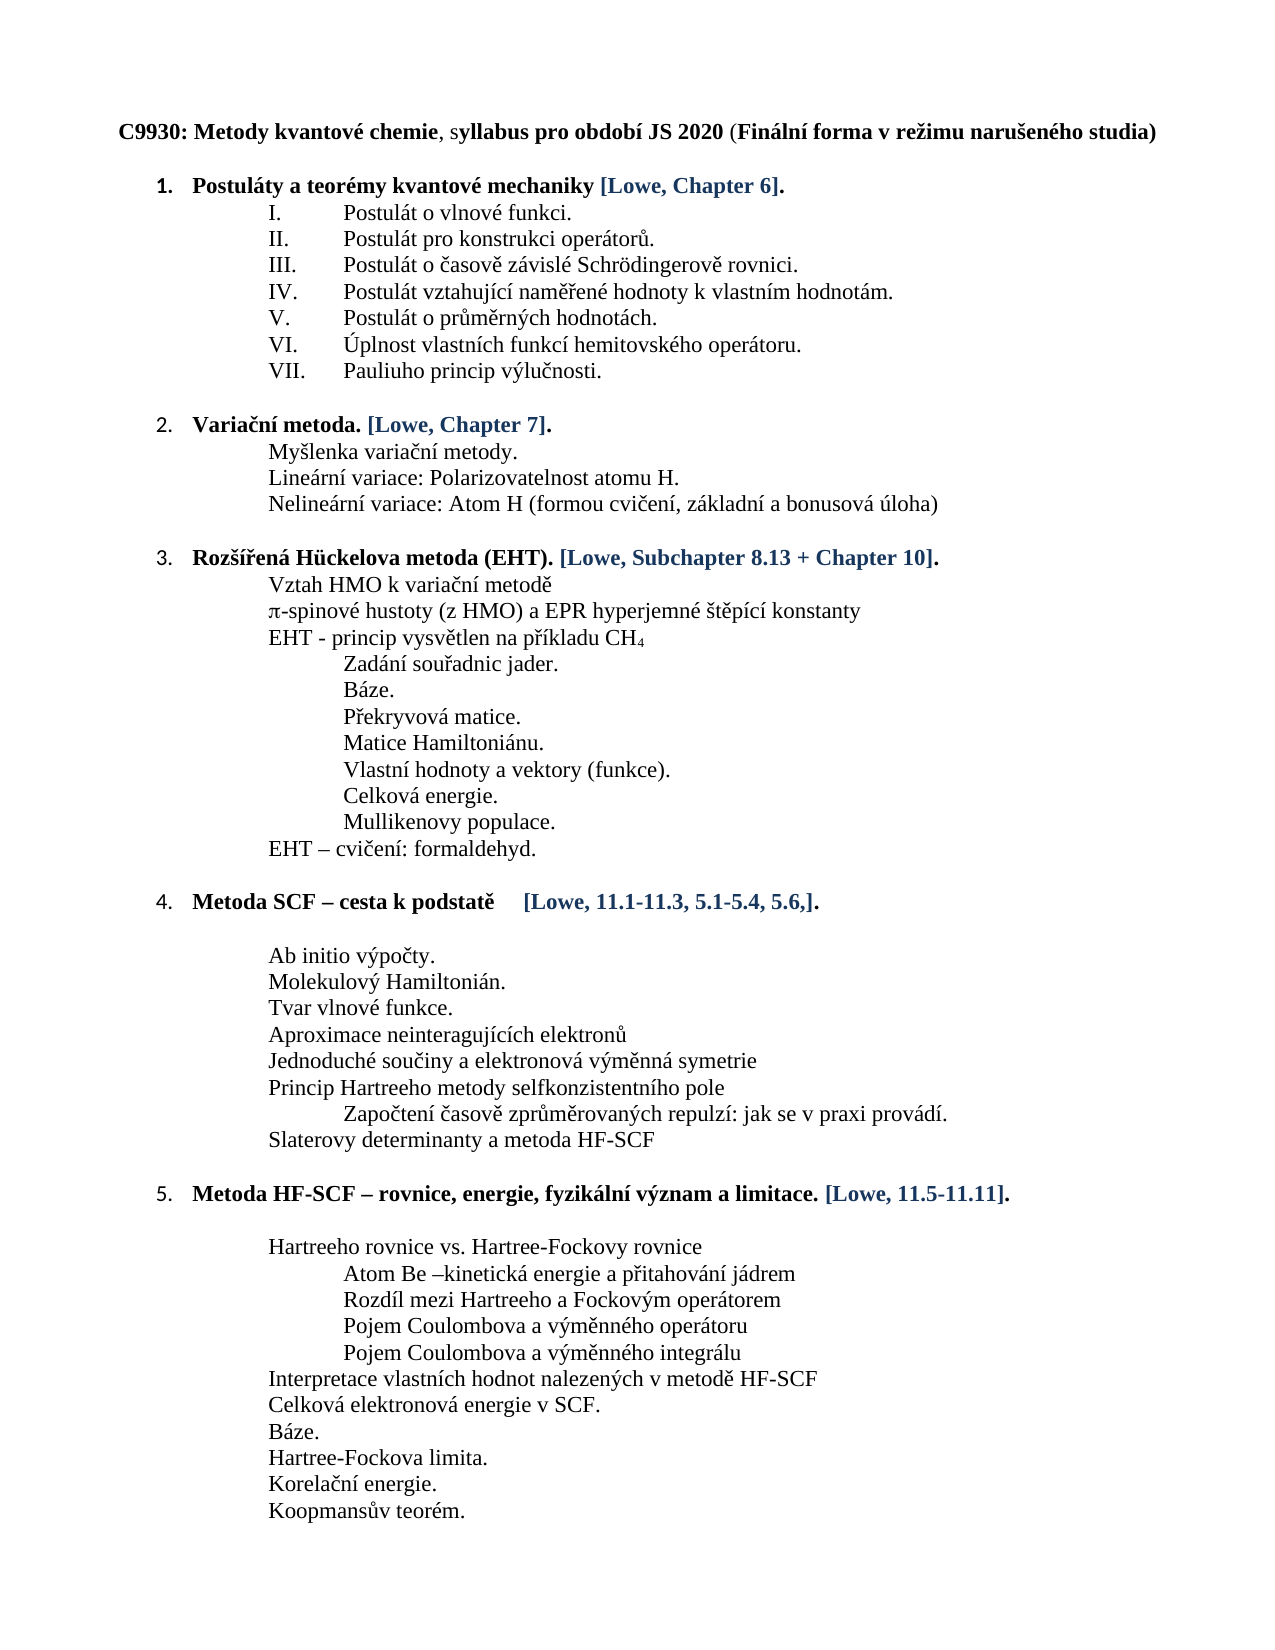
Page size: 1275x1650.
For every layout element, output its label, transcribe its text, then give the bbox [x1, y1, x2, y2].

list Jednoduché součiny a elektronová výměnná symetrie [268, 1047, 1157, 1073]
text Nelineární variace: Atom H (formou cvičení, základní a bonusová úloha) [193, 490, 1157, 517]
list Zadání souřadnic jader. [268, 650, 1157, 677]
text Myšlenka variační metody. [193, 438, 1157, 464]
list Slaterovy determinanty a metoda HF-SCF [268, 1126, 1157, 1153]
list Rozdíl mezi Hartreeho a Fockovým operátorem [268, 1286, 1157, 1312]
list Mullikenovy populace. [268, 808, 1157, 835]
list Pojem Coulombova a výměnného integrálu [268, 1339, 1157, 1365]
list Atom Be –kinetická energie a přitahování jádrem [268, 1260, 1157, 1286]
list Matice Hamiltoniánu. [268, 729, 1157, 756]
list Postulát pro konstrukci operátorů. [268, 225, 1157, 252]
list -spinové hustoty (z HMO) a EPR hyperjemné štěpící konstanty [193, 597, 1157, 624]
text Molekulový Hamiltonián. [193, 968, 1157, 994]
list Vztah HMO k variační metodě [193, 571, 1157, 597]
list Pauliuho princip výlučnosti. [268, 357, 1157, 383]
list Překryvová matice. [268, 703, 1157, 729]
list Báze. [268, 1418, 1157, 1444]
list Celková energie. [268, 782, 1157, 808]
list Hartree-Fockova limita. [268, 1444, 1157, 1471]
list Postuláty a teorémy kvantové mechaniky [Lowe, Chapter 6]. [156, 171, 1157, 199]
list Rozšířená Hückelova metoda (EHT). [Lowe, Subchapter 8.13 + Chapter 10]. [156, 543, 1157, 571]
text Ab initio výpočty. [193, 942, 1157, 968]
list Báze. [268, 677, 1157, 703]
list Vlastní hodnoty a vektory (funkce). [268, 756, 1157, 782]
list Metoda HF-SCF – rovnice, energie, fyzikální význam a limitace. [Lowe, 11.5-11.11]. [156, 1179, 1157, 1207]
list Postulát vztahující naměřené hodnoty k vlastním hodnotám. [268, 278, 1157, 304]
list Postulát o vlnové funkci. [268, 199, 1157, 225]
list Koopmansův teorém. [268, 1497, 1157, 1523]
list Celková elektronová energie v SCF. [268, 1391, 1157, 1418]
list Postulát o průměrných hodnotách. [268, 304, 1157, 331]
list Postulát o časově závislé Schrödingerově rovnici. [268, 252, 1157, 278]
list EHT - princip vysvětlen na příkladu CH4 [193, 624, 1157, 650]
text C9930: Metody kvantové chemie, syllabus pro období JS 2020 (Finální forma v režimu narušeného studia) [118, 118, 1157, 144]
list EHT – cvičení: formaldehyd. [193, 835, 1157, 861]
list Pojem Coulombova a výměnného operátoru [268, 1312, 1157, 1339]
list Úplnost vlastních funkcí hemitovského operátoru. [268, 331, 1157, 357]
list Variační metoda. [Lowe, Chapter 7]. [156, 410, 1157, 438]
text Aproximace neinteragujících elektronů [193, 1021, 1157, 1047]
list Metoda SCF – cesta k podstatě [Lowe, 11.1-11.3, 5.1-5.4, 5.6,]. [156, 887, 1157, 915]
list Korelační energie. [268, 1471, 1157, 1497]
list Interpretace vlastních hodnot nalezených v metodě HF-SCF [268, 1365, 1157, 1391]
text Započtení časově zprůměrovaných repulzí: jak se v praxi provádí. [193, 1100, 1157, 1126]
text Lineární variace: Polarizovatelnost atomu H. [193, 464, 1157, 490]
text Princip Hartreeho metody selfkonzistentního pole [193, 1073, 1157, 1100]
list Hartreeho rovnice vs. Hartree-Fockovy rovnice [268, 1233, 1157, 1260]
text Tvar vlnové funkce. [193, 994, 1157, 1021]
